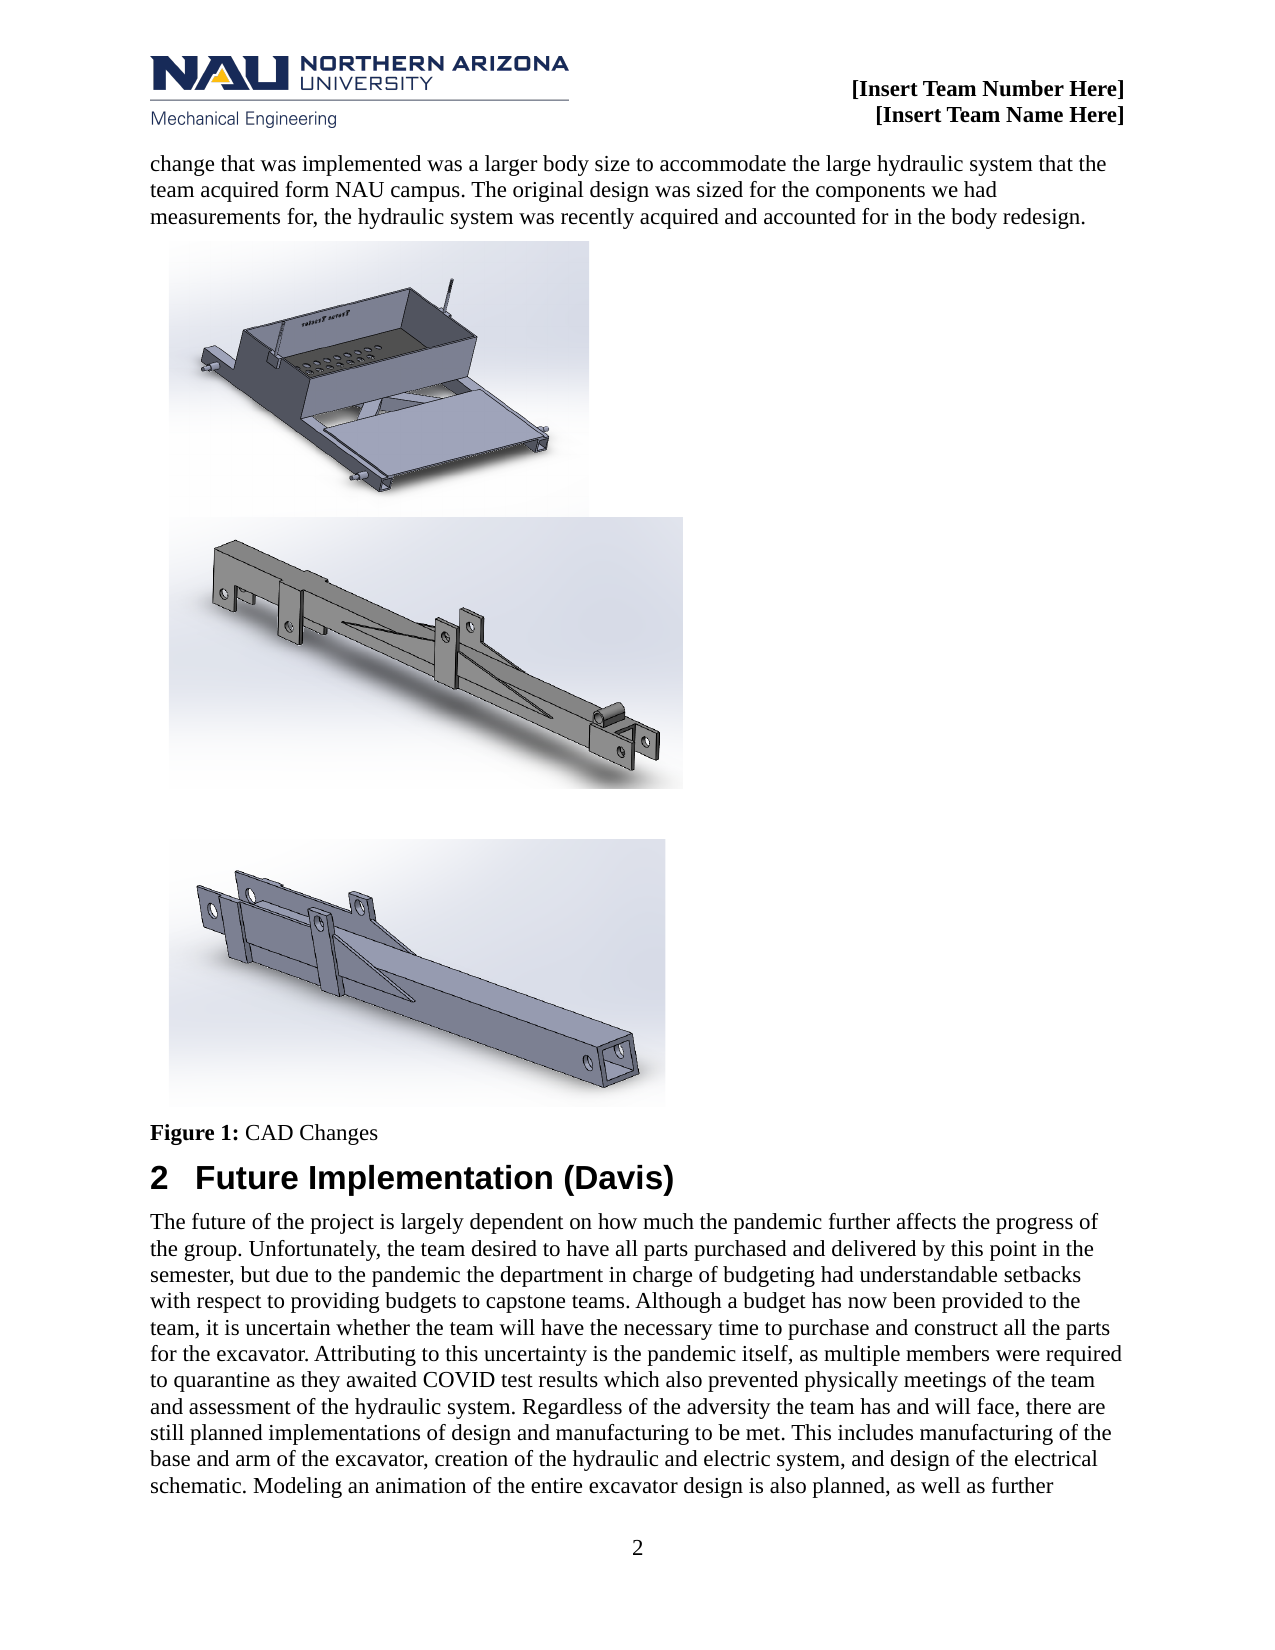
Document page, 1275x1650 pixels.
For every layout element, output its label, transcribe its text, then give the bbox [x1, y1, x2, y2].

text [150, 150, 1125, 229]
subtitle Future Implementation (Davis) [150, 1158, 1125, 1196]
picture [150, 56, 569, 128]
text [150, 1208, 1125, 1498]
text Figure 1: CAD Changes [150, 1119, 1125, 1145]
